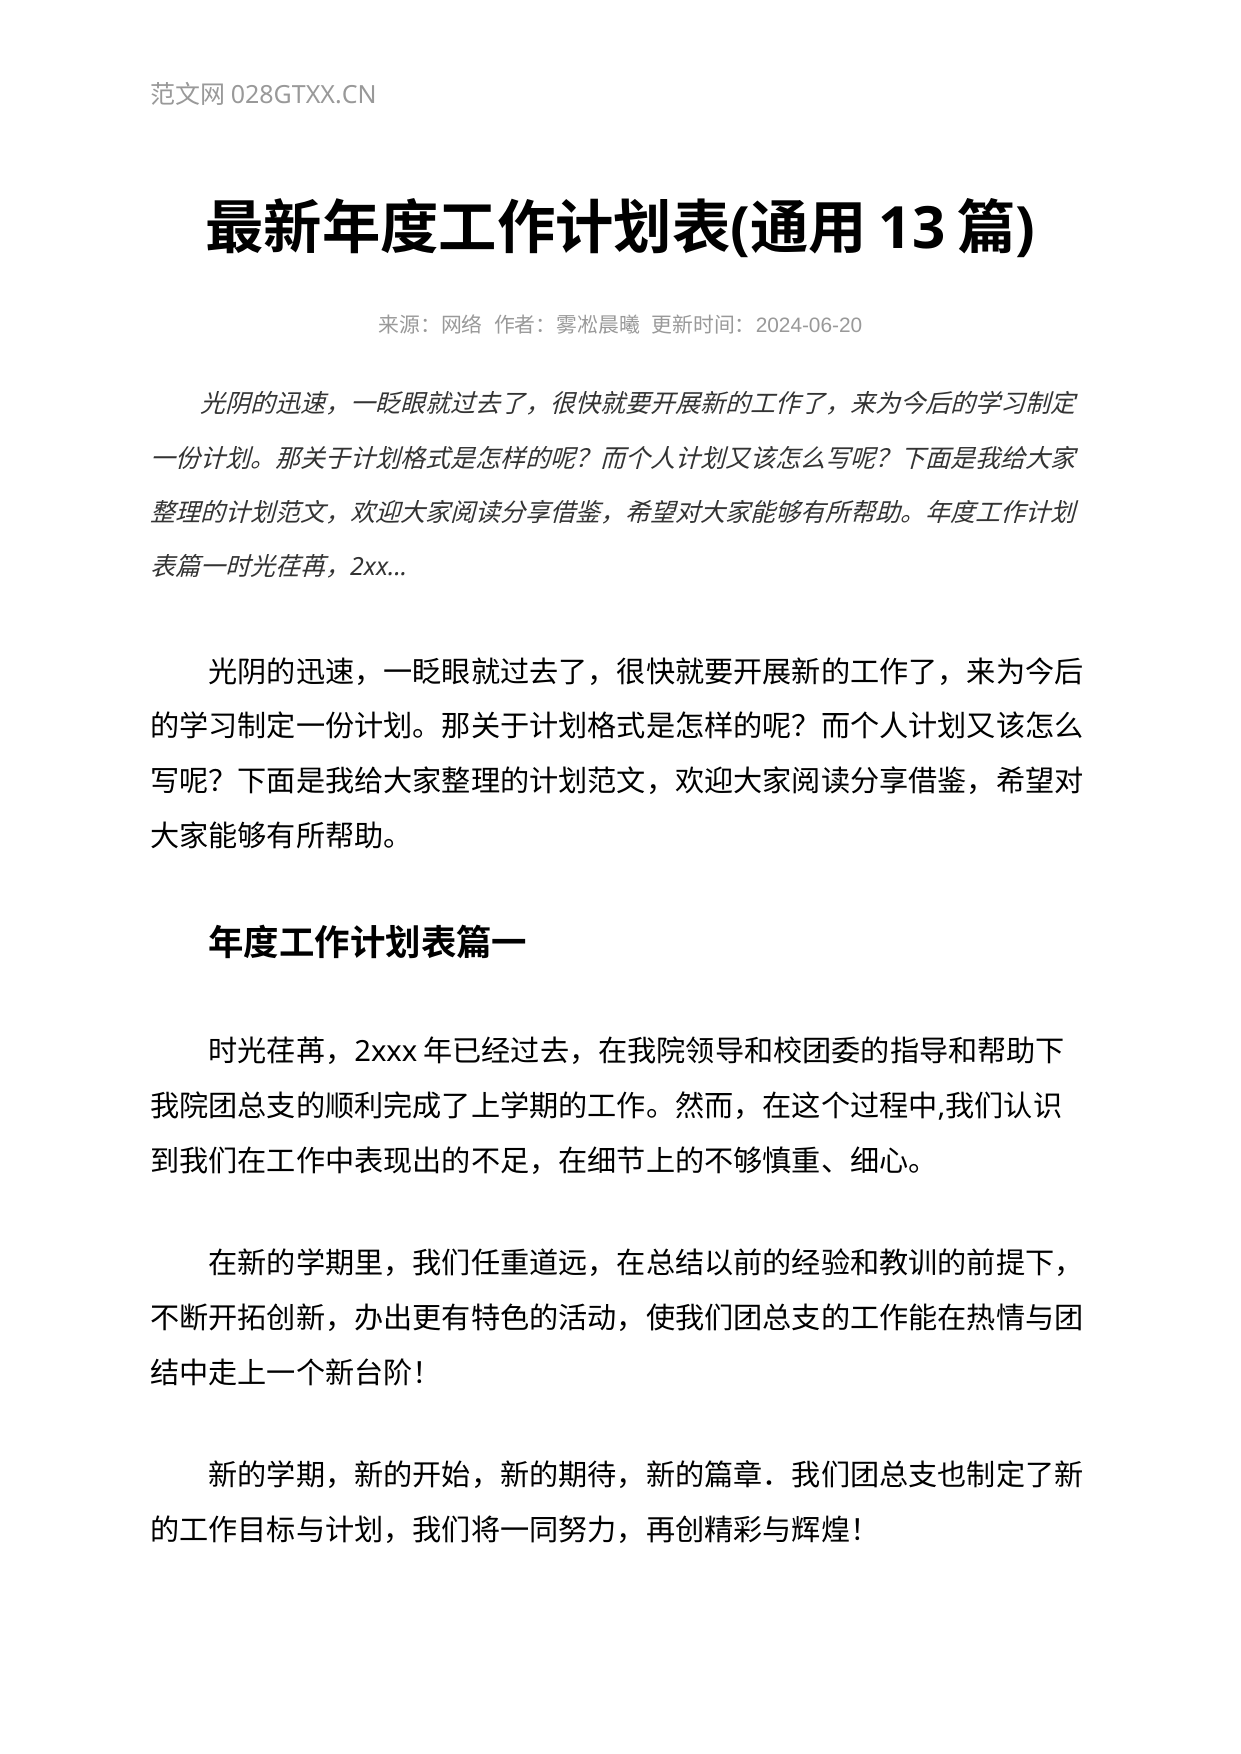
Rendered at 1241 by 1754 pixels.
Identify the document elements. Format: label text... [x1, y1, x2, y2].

subtitle 最新年度工作计划表(通用13篇) [150, 181, 1090, 266]
text 来源：网络 作者：雾凇晨曦 更新时间：2024-06-20 [150, 313, 1090, 337]
text 光阴的迅速，一眨眼就过去了，很快就要开展新的工作了，来为今后的学习制定一份计划。那关于计划格式是怎样的呢？而个人计划又该怎么写呢？下面是我给大家整理的计划范文，欢迎大家阅读分享借鉴，希望对大家能够有所帮助。 [150, 648, 1090, 855]
text 在新的学期里，我们任重道远，在总结以前的经验和教训的前提下，不断开拓创新，办出更有特色的活动，使我们团总支的工作能在热情与团结中走上一个新台阶！ [150, 1240, 1090, 1392]
text 新的学期，新的开始，新的期待，新的篇章．我们团总支也制定了新的工作目标与计划，我们将一同努力，再创精彩与辉煌！ [150, 1451, 1090, 1548]
text 光阴的迅速，一眨眼就过去了，很快就要开展新的工作了，来为今后的学习制定一份计划。那关于计划格式是怎样的呢？而个人计划又该怎么写呢？下面是我给大家整理的计划范文，欢迎大家阅读分享借鉴，希望对大家能够有所帮助。年度工作计划表篇一时光荏苒，2xx... [150, 384, 1090, 583]
text 时光荏苒，2xxx年已经过去，在我院领导和校团委的指导和帮助下我院团总支的顺利完成了上学期的工作。然而，在这个过程中,我们认识到我们在工作中表现出的不足，在细节上的不够慎重、细心。 [150, 1028, 1090, 1180]
text 年度工作计划表篇一 [150, 914, 1090, 966]
